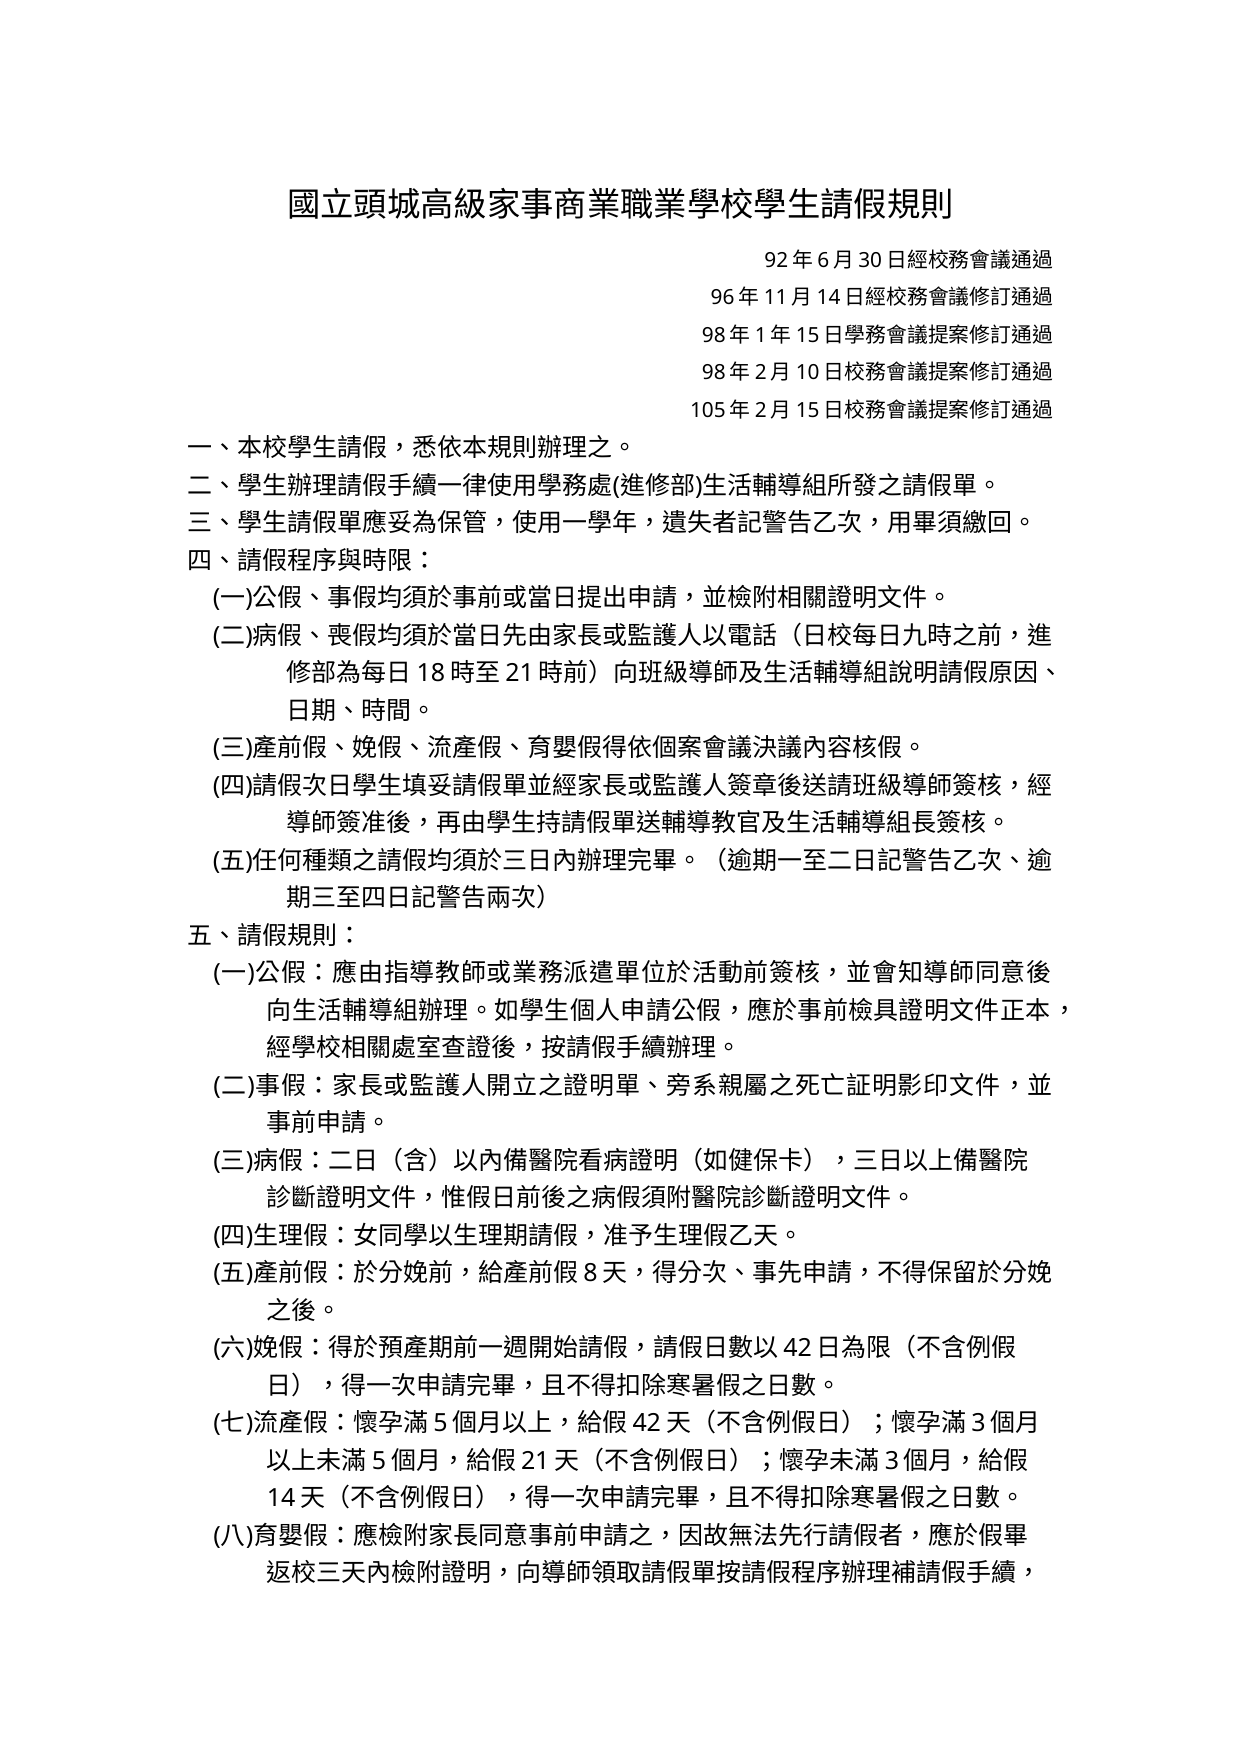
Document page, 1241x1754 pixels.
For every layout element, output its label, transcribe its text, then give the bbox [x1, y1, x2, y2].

text 92年6月30日經校務會議通過 [187, 239, 1053, 277]
text (七)流產假：懷孕滿5個月以上，給假42天（不含例假日）；懷孕滿3個月以上未滿5個月，給假21天（不含例假日）；懷孕未滿3個月，給假14天（不含例假日），得一次申請完畢，且不得扣除寒暑假之日數。 [213, 1402, 1053, 1514]
text (一)公假：應由指導教師或業務派遣單位於活動前簽核，並會知導師同意後，向生活輔導組辦理。如學生個人申請公假，應於事前檢具證明文件正本，經學校相關處室查證後，按請假手續辦理。 [213, 952, 1053, 1064]
text (四)請假次日學生填妥請假單並經家長或監護人簽章後送請班級導師簽核，經導師簽准後，再由學生持請假單送輔導教官及生活輔導組長簽核。 [213, 764, 1053, 839]
text 98年1年15日學務會議提案修訂通過 [187, 314, 1053, 352]
text (五)任何種類之請假均須於三日內辦理完畢。（逾期一至二日記警告乙次、逾期三至四日記警告兩次） [213, 839, 1053, 914]
text 國立頭城高級家事商業職業學校學生請假規則 [187, 164, 1053, 239]
text (二)病假、喪假均須於當日先由家長或監護人以電話（日校每日九時之前，進修部為每日18時至21時前）向班級導師及生活輔導組說明請假原因、日期、時間。 [213, 614, 1053, 727]
text (五)產前假：於分娩前，給產前假8天，得分次、事先申請，不得保留於分娩之後。 [213, 1252, 1053, 1327]
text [213, 1514, 1053, 1589]
text (六)娩假：得於預產期前一週開始請假，請假日數以42日為限（不含例假日），得一次申請完畢，且不得扣除寒暑假之日數。 [213, 1327, 1053, 1402]
text (三)產前假、娩假、流產假、育嬰假得依個案會議決議內容核假。 [213, 727, 1053, 764]
text (三)病假：二日（含）以內備醫院看病證明（如健保卡），三日以上備醫院診斷證明文件，惟假日前後之病假須附醫院診斷證明文件。 [213, 1139, 1053, 1214]
text (二)事假：家長或監護人開立之證明單、旁系親屬之死亡証明影印文件，並事前申請。 [213, 1064, 1053, 1139]
text (一)公假、事假均須於事前或當日提出申請，並檢附相關證明文件。 [213, 577, 1053, 614]
text 105年2月15日校務會議提案修訂通過 [187, 389, 1053, 427]
text 四、請假程序與時限： [187, 539, 1053, 577]
text 96年11月14日經校務會議修訂通過 [187, 277, 1053, 314]
text 五、請假規則： [187, 914, 1053, 952]
text (四)生理假：女同學以生理期請假，准予生理假乙天。 [213, 1214, 1053, 1252]
text 98年2月10日校務會議提案修訂通過 [187, 352, 1053, 389]
text 二、學生辦理請假手續一律使用學務處(進修部)生活輔導組所發之請假單。 [187, 464, 1053, 502]
text 一、本校學生請假，悉依本規則辦理之。 [187, 427, 1053, 464]
text 三、學生請假單應妥為保管，使用一學年，遺失者記警告乙次，用畢須繳回。 [187, 502, 1053, 539]
